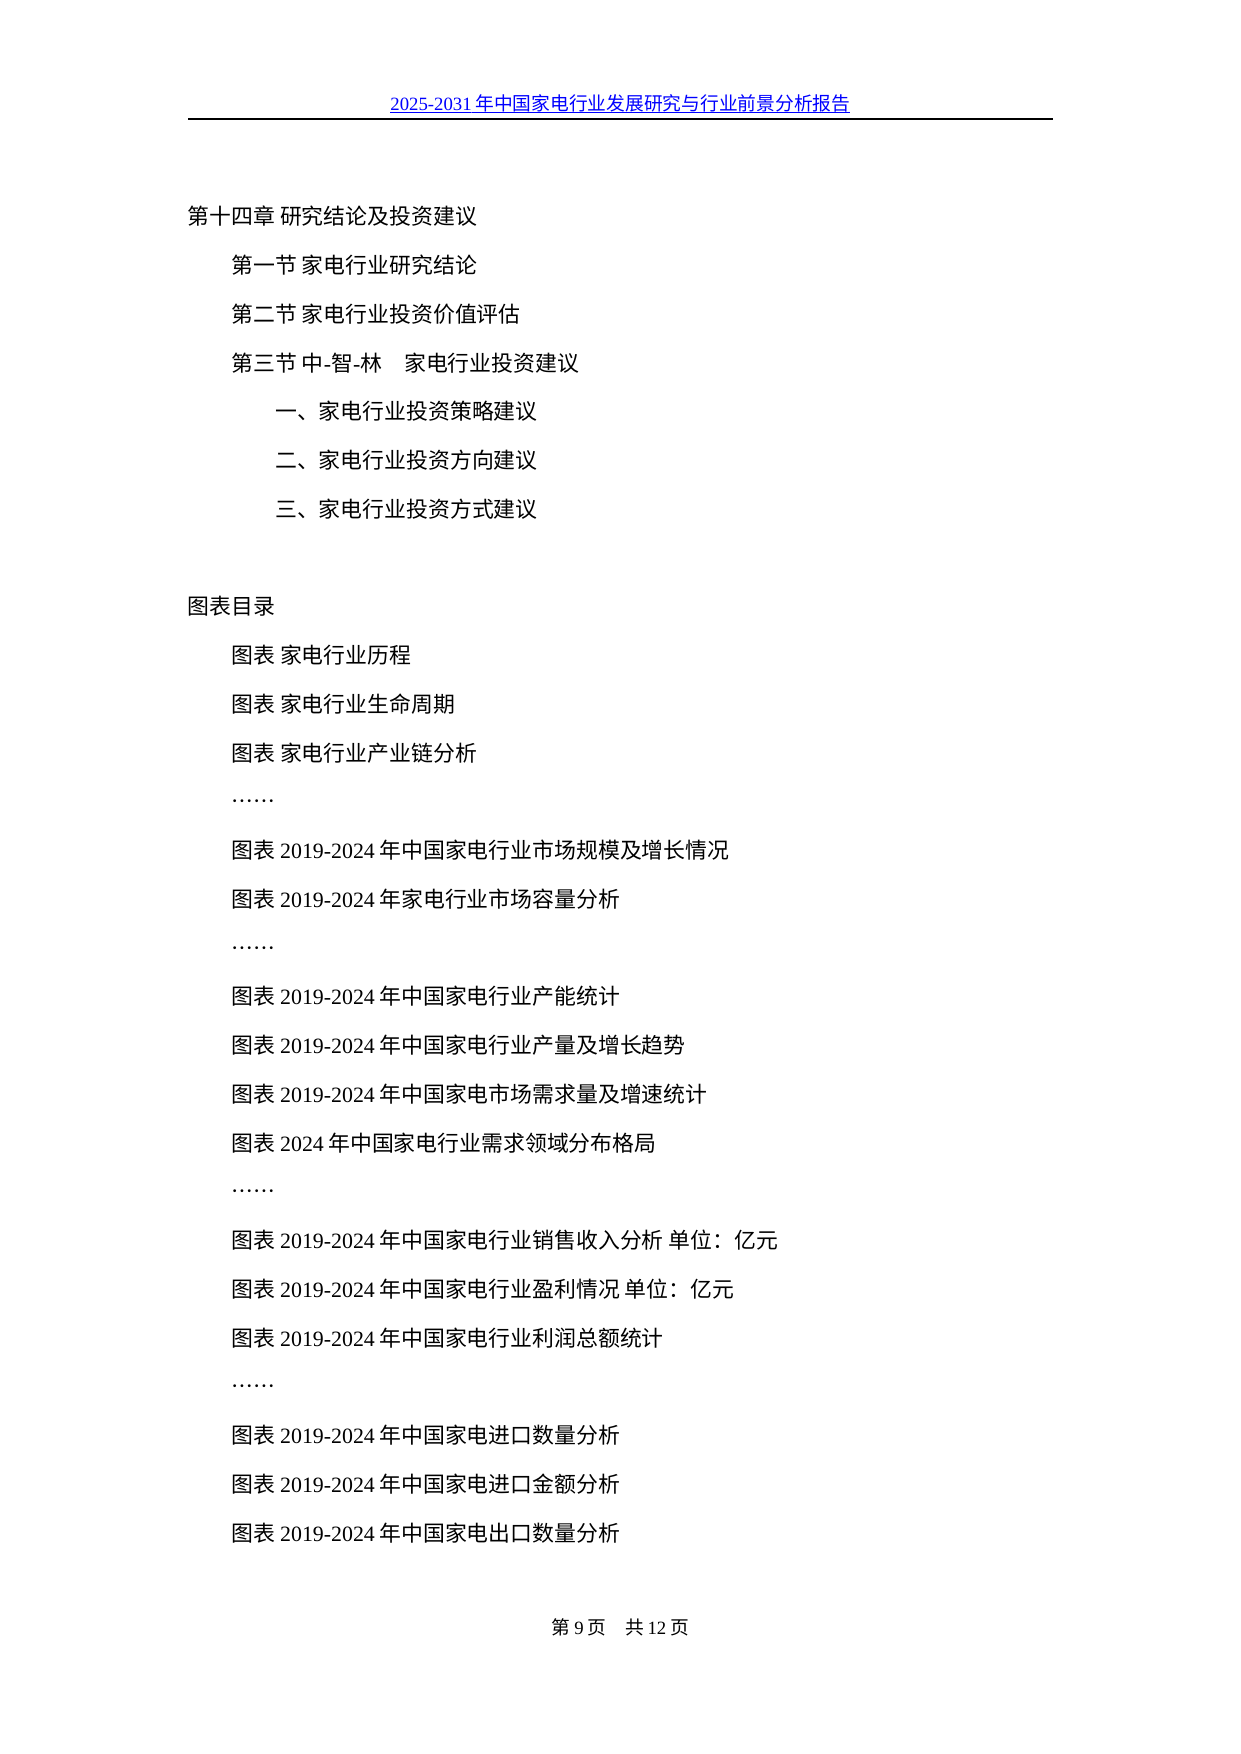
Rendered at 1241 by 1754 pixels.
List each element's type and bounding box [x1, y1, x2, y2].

text [187, 150, 1053, 1548]
